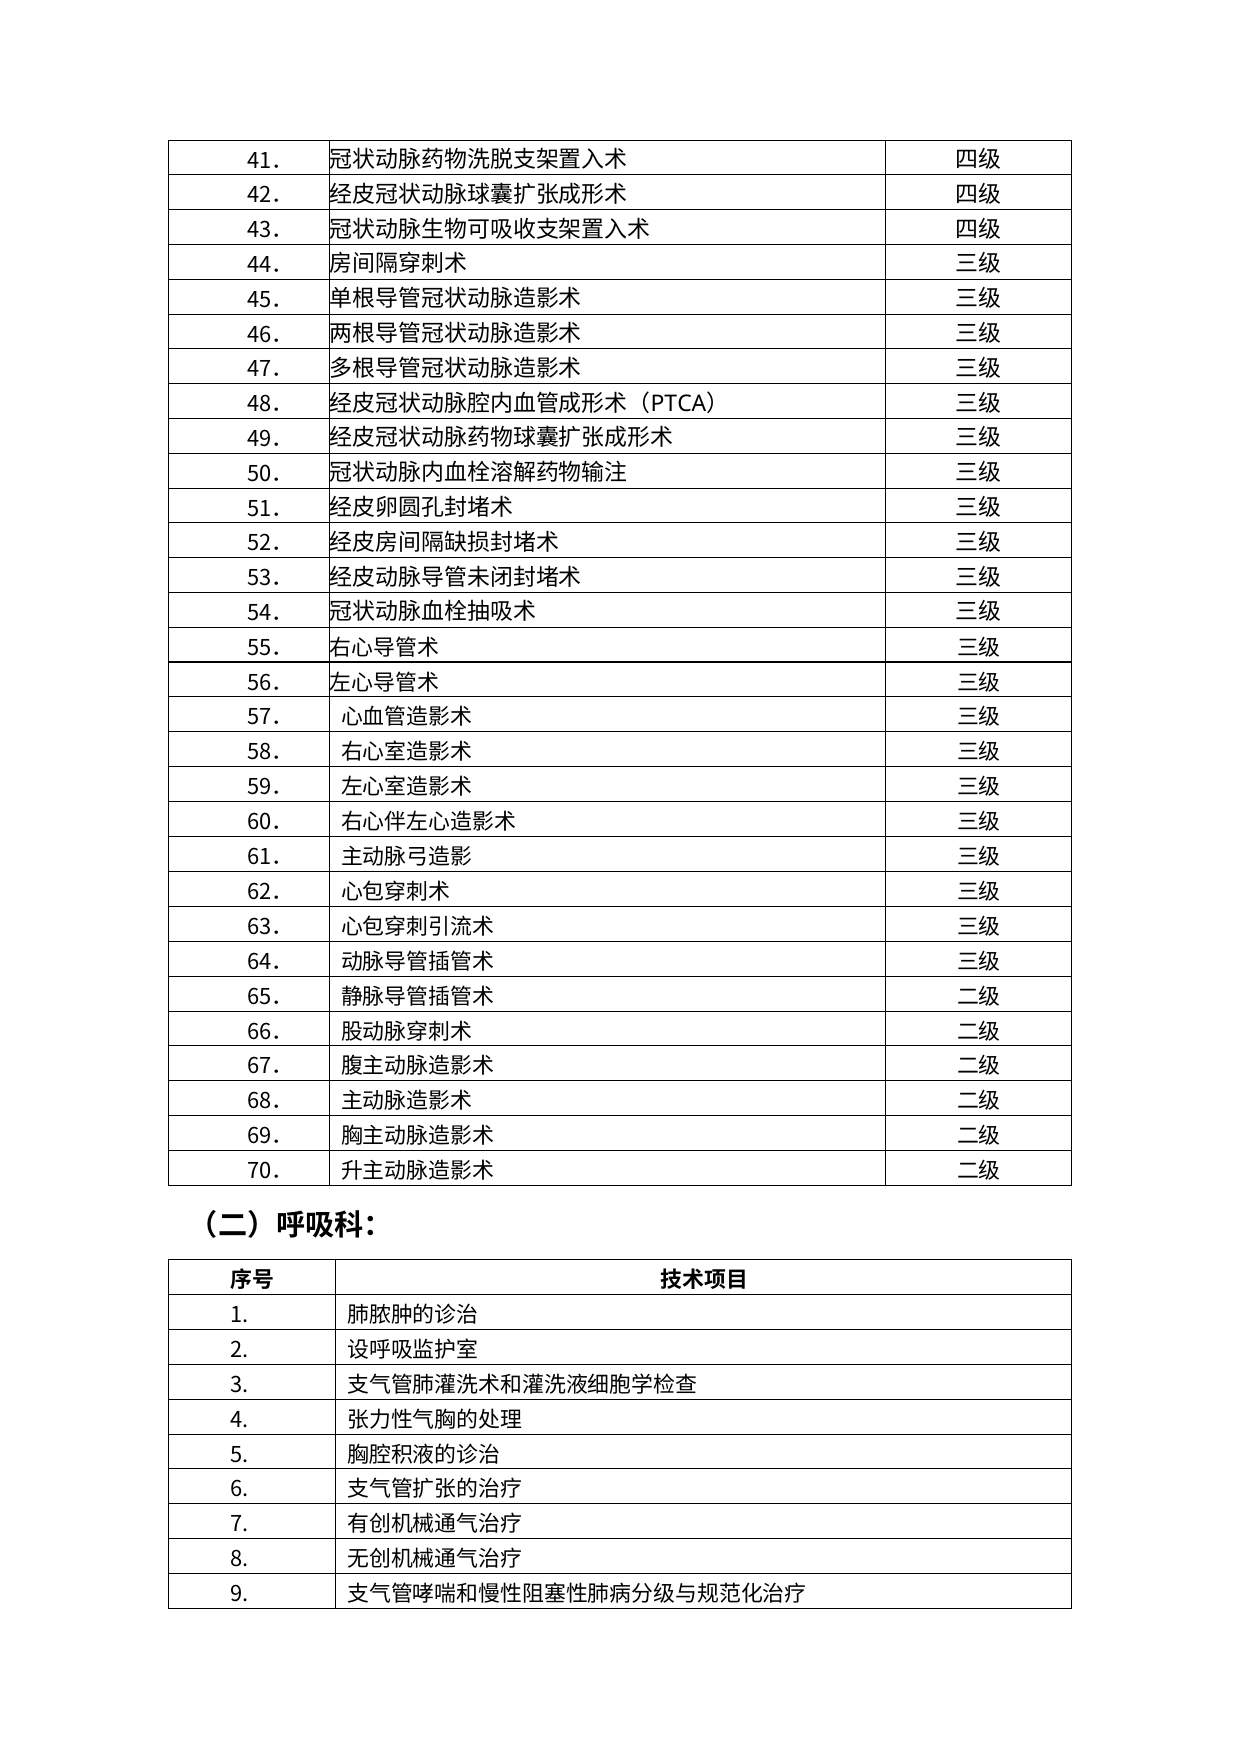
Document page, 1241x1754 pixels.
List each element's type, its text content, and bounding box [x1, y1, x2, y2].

table_cell 左心导管术 [330, 663, 885, 696]
table_cell 二级 [886, 1151, 1071, 1185]
table_cell [169, 1046, 329, 1080]
table_cell 三级 [886, 907, 1071, 941]
table_cell 三级 [886, 489, 1071, 522]
table_cell 经皮冠状动脉药物球囊扩张成形术 [330, 419, 885, 453]
table_cell 主动脉造影术 [330, 1081, 885, 1115]
table_cell 三级 [886, 245, 1071, 279]
table_cell [169, 349, 329, 383]
table_cell 二级 [886, 1046, 1071, 1080]
table_cell 两根导管冠状动脉造影术 [330, 315, 885, 348]
table_cell [169, 697, 329, 731]
table_cell [169, 1504, 335, 1538]
table_cell [169, 523, 329, 557]
table_cell [169, 593, 329, 627]
table_cell 冠状动脉内血栓溶解药物输注 [330, 454, 885, 487]
table_cell 张力性气胸的处理 [336, 1400, 1071, 1433]
table_cell 经皮冠状动脉腔内血管成形术（PTCA） [330, 384, 885, 418]
table_cell 经皮卵圆孔封堵术 [330, 489, 885, 522]
table_header 技术项目 [336, 1260, 1071, 1294]
table_cell 三级 [886, 558, 1071, 592]
table_cell [169, 280, 329, 313]
table_cell 三级 [886, 767, 1071, 801]
subtitle （二）呼吸科： [189, 1201, 1109, 1243]
table_cell 设呼吸监护室 [336, 1330, 1071, 1364]
table_cell 胸主动脉造影术 [330, 1116, 885, 1150]
table_cell 心包穿刺术 [330, 872, 885, 906]
table_cell 支气管扩张的治疗 [336, 1469, 1071, 1503]
table_cell [169, 175, 329, 209]
table_cell [169, 663, 329, 696]
table_cell [169, 1151, 329, 1185]
table_cell [169, 1435, 335, 1468]
table_cell 股动脉穿刺术 [330, 1012, 885, 1045]
table_cell 升主动脉造影术 [330, 1151, 885, 1185]
table_cell [169, 1295, 335, 1329]
table_cell [169, 872, 329, 906]
table_cell 心包穿刺引流术 [330, 907, 885, 941]
table_cell 房间隔穿刺术 [330, 245, 885, 279]
table_cell 三级 [886, 837, 1071, 871]
table_cell 三级 [886, 802, 1071, 836]
table_cell [169, 837, 329, 871]
table_cell [169, 1012, 329, 1045]
table_cell 三级 [886, 663, 1071, 696]
table_cell 三级 [886, 697, 1071, 731]
table_cell 二级 [886, 1012, 1071, 1045]
table_cell [169, 558, 329, 592]
table_cell 三级 [886, 384, 1071, 418]
table_cell 经皮动脉导管未闭封堵术 [330, 558, 885, 592]
table_cell 主动脉弓造影 [330, 837, 885, 871]
table_cell [169, 907, 329, 941]
table_cell [169, 1574, 335, 1608]
table_cell 三级 [886, 732, 1071, 766]
table_cell [169, 1469, 335, 1503]
table_cell 三级 [886, 872, 1071, 906]
table_cell 四级 [886, 141, 1071, 174]
table_cell 经皮房间隔缺损封堵术 [330, 523, 885, 557]
table_cell [169, 419, 329, 453]
table_cell 胸腔积液的诊治 [336, 1435, 1071, 1468]
table_cell [169, 210, 329, 244]
table_cell 左心室造影术 [330, 767, 885, 801]
table_cell [169, 1400, 335, 1433]
table_cell [169, 245, 329, 279]
table_cell [169, 767, 329, 801]
table_cell 三级 [886, 942, 1071, 976]
table_cell [169, 384, 329, 418]
table_cell 冠状动脉血栓抽吸术 [330, 593, 885, 627]
table_cell 三级 [886, 280, 1071, 313]
table_cell 四级 [886, 210, 1071, 244]
table_cell 三级 [886, 454, 1071, 487]
table_cell 有创机械通气治疗 [336, 1504, 1071, 1538]
table_cell [169, 141, 329, 174]
table_cell [169, 315, 329, 348]
table_cell 无创机械通气治疗 [336, 1539, 1071, 1573]
table_cell 支气管哮喘和慢性阻塞性肺病分级与规范化治疗 [336, 1574, 1071, 1608]
table_cell 静脉导管插管术 [330, 977, 885, 1011]
table_cell [169, 1116, 329, 1150]
table_cell [169, 1330, 335, 1364]
table_cell [169, 454, 329, 487]
table_cell 右心导管术 [330, 628, 885, 661]
table_cell 肺脓肿的诊治 [336, 1295, 1071, 1329]
table_cell 三级 [886, 349, 1071, 383]
table_cell 多根导管冠状动脉造影术 [330, 349, 885, 383]
table_cell [169, 489, 329, 522]
table_cell [169, 628, 329, 661]
table_cell 经皮冠状动脉球囊扩张成形术 [330, 175, 885, 209]
table_cell 右心伴左心造影术 [330, 802, 885, 836]
table_cell 三级 [886, 419, 1071, 453]
table_cell 心血管造影术 [330, 697, 885, 731]
table_cell 三级 [886, 315, 1071, 348]
table_cell 冠状动脉生物可吸收支架置入术 [330, 210, 885, 244]
table_cell 单根导管冠状动脉造影术 [330, 280, 885, 313]
table_cell [169, 1081, 329, 1115]
table_cell [169, 977, 329, 1011]
table_cell [169, 1539, 335, 1573]
table_cell 右心室造影术 [330, 732, 885, 766]
table_cell [169, 802, 329, 836]
table_cell [169, 1365, 335, 1399]
table_cell 腹主动脉造影术 [330, 1046, 885, 1080]
table_cell [169, 942, 329, 976]
table_cell 三级 [886, 523, 1071, 557]
table_cell [169, 732, 329, 766]
table_cell 四级 [886, 175, 1071, 209]
table_cell 三级 [886, 628, 1071, 661]
table_cell 二级 [886, 1081, 1071, 1115]
table_cell 三级 [886, 593, 1071, 627]
table_header 序号 [169, 1260, 335, 1294]
table_cell 支气管肺灌洗术和灌洗液细胞学检查 [336, 1365, 1071, 1399]
table_cell 动脉导管插管术 [330, 942, 885, 976]
table_cell 二级 [886, 977, 1071, 1011]
table_cell 二级 [886, 1116, 1071, 1150]
table_cell 冠状动脉药物洗脱支架置入术 [330, 141, 885, 174]
